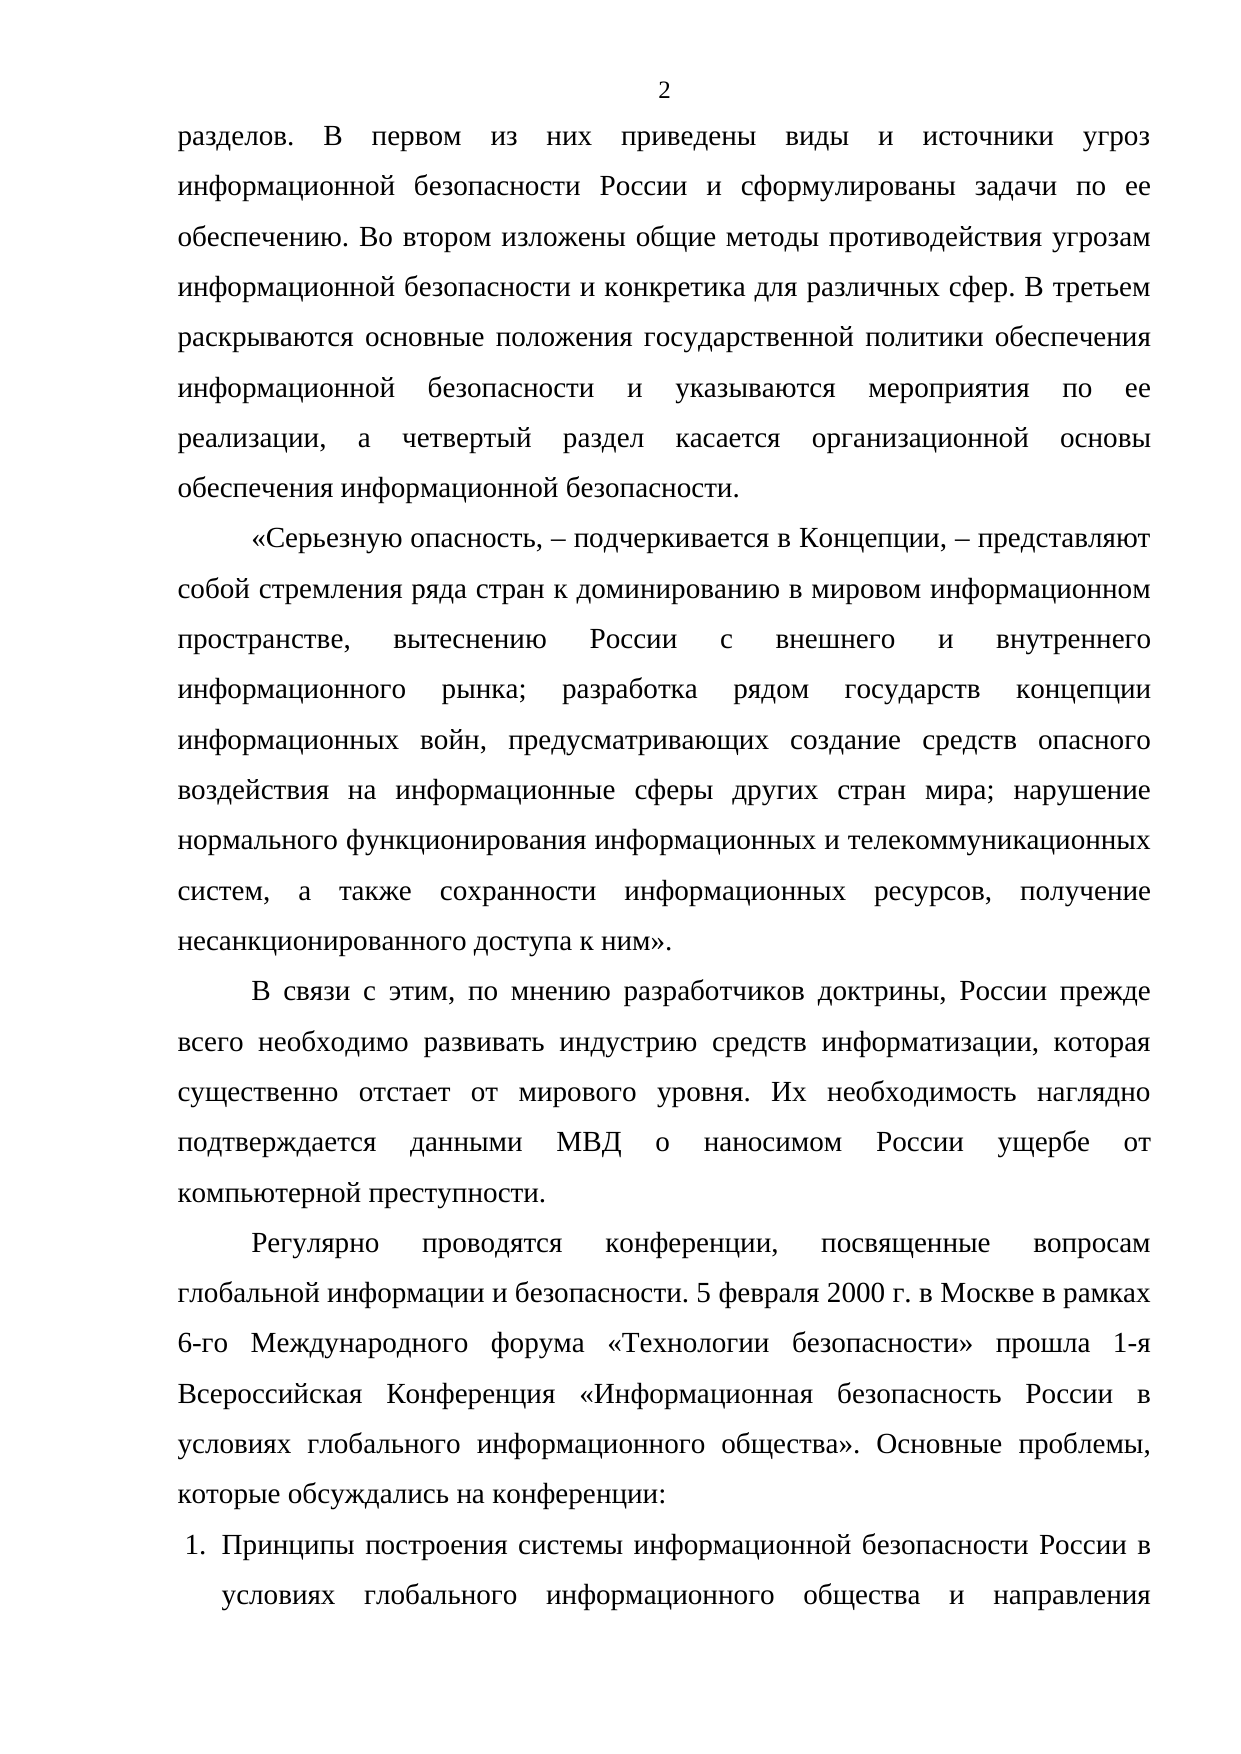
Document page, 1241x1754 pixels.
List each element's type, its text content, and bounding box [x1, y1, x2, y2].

text В связи с этим, по мнению разработчиков доктрины, России прежде всего необходимо развивать индустрию средств информатизации, которая существенно отстает от мирового уровня. Их необходимость наглядно подтверждается данными МВД о наносимом России ущербе от компьютерной преступности. [177, 973, 1152, 1208]
text Регулярно проводятся конференции, посвященные вопросам глобальной информации и безопасности. 5 февраля 2000 г. в Москве в рамках 6-го Международного форума «Технологии безопасности» прошла 1-я Всероссийская Конференция «Информационная безопасность России в условиях глобального информационного общества». Основные проблемы, которые обсуждались на конференции: [177, 1225, 1152, 1510]
text «Серьезную опасность, – подчеркивается в Концепции, – представляют собой стремления ряда стран к доминированию в мировом информационном пространстве, вытеснению России с внешнего и внутреннего информационного рынка; разработка рядом государств концепции информационных войн, предусматривающих создание средств опасного воздействия на информационные сферы других стран мира; нарушение нормального функционирования информационных и телекоммуникационных систем, а также сохранности информационных ресурсов, получение несанкционированного доступа к ним». [177, 521, 1152, 957]
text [177, 118, 1152, 504]
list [184, 1527, 1152, 1611]
